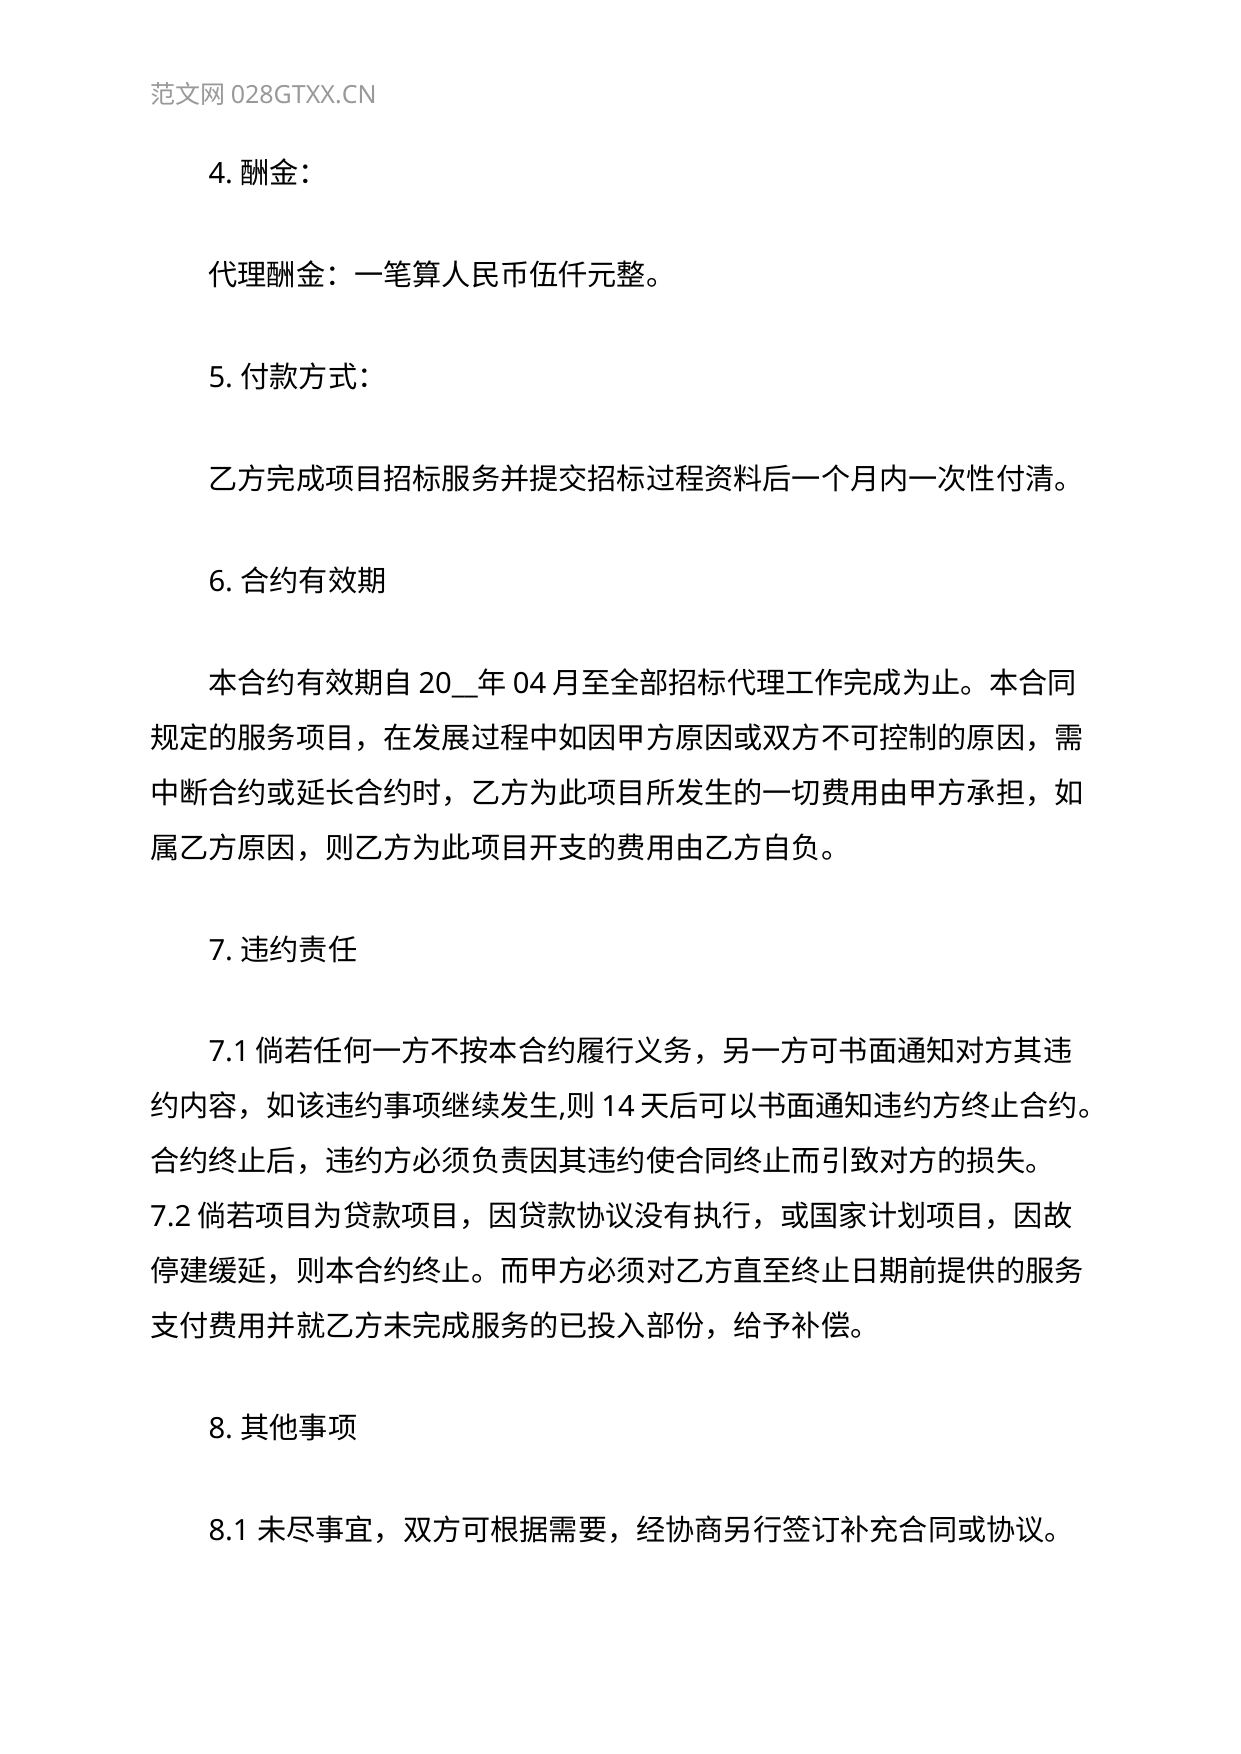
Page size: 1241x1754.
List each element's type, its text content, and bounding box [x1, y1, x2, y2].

text 7. 违约责任 [150, 926, 1090, 968]
text 乙方完成项目招标服务并提交招标过程资料后一个月内一次性付清。 [150, 456, 1090, 498]
text 5. 付款方式： [150, 354, 1090, 396]
text 8.1 未尽事宜，双方可根据需要，经协商另行签订补充合同或协议。 [150, 1507, 1090, 1549]
text 6. 合约有效期 [150, 557, 1090, 600]
text 8. 其他事项 [150, 1404, 1090, 1447]
text 7.1倘若任何一方不按本合约履行义务，另一方可书面通知对方其违约内容，如该违约事项继续发生,则14天后可以书面通知违约方终止合约。合约终止后，违约方必须负责因其违约使合同终止而引致对方的损失。7.2倘若项目为贷款项目，因贷款协议没有执行，或国家计划项目，因故停建缓延，则本合约终止。而甲方必须对乙方直至终止日期前提供的服务支付费用并就乙方未完成服务的已投入部份，给予补偿。 [150, 1028, 1090, 1345]
text 本合约有效期自20__年04月至全部招标代理工作完成为止。本合同规定的服务项目，在发展过程中如因甲方原因或双方不可控制的原因，需中断合约或延长合约时，乙方为此项目所发生的一切费用由甲方承担，如属乙方原因，则乙方为此项目开支的费用由乙方自负。 [150, 659, 1090, 867]
text 代理酬金：一笔算人民币伍仟元整。 [150, 252, 1090, 294]
text 4. 酬金： [150, 150, 1090, 192]
